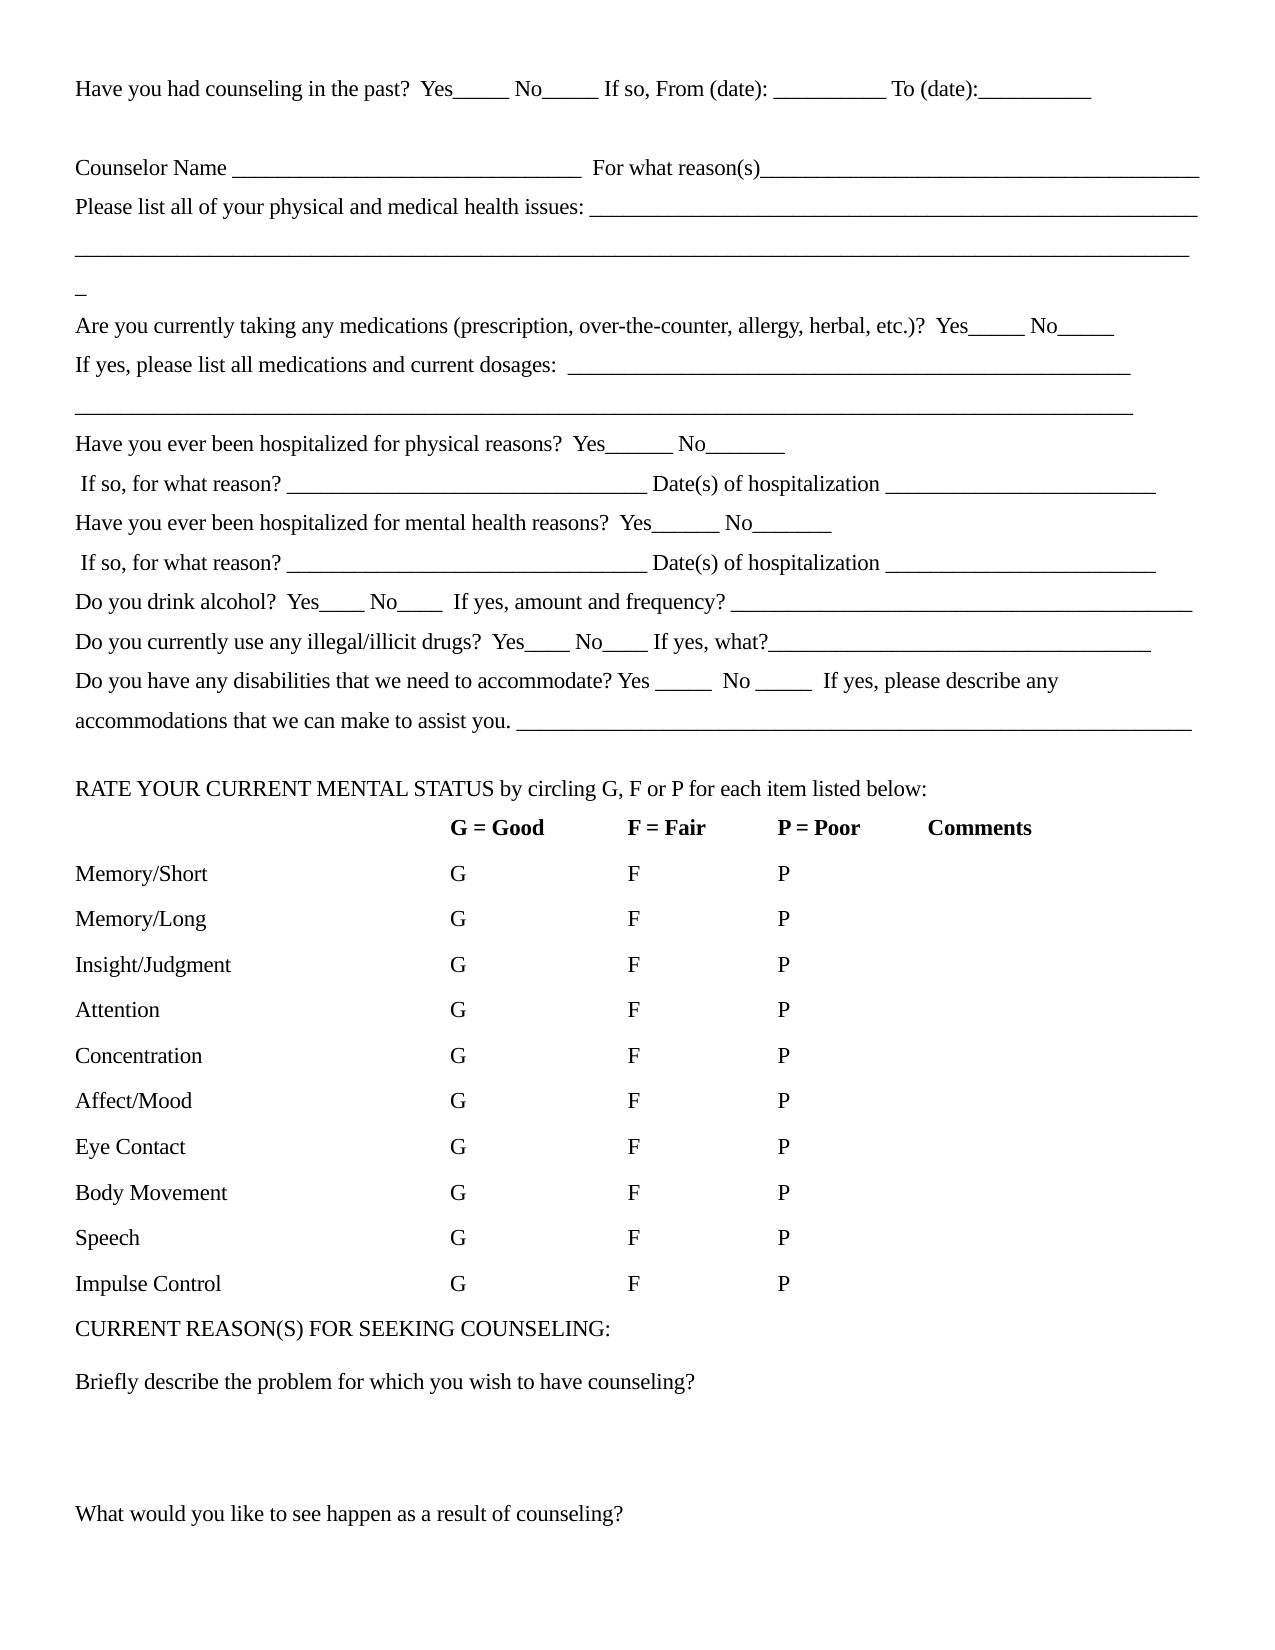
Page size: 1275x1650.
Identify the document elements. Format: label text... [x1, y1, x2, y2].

text If so, for what reason? ________________________________ Date(s) of hospitalization ________________________ [75, 549, 1200, 575]
text Concentration G F P [75, 1042, 1200, 1068]
text Are you currently taking any medications (prescription, over-the-counter, allergy, herbal, etc.)? Yes_____ No_____ [75, 312, 1200, 338]
text Affect/Mood G F P [75, 1087, 1200, 1114]
text Impulse Control G F P [75, 1269, 1200, 1296]
text Insight/Judgment G F P [75, 951, 1200, 977]
text ____________________________________________________________________________________________________ [75, 233, 1200, 299]
text If yes, please list all medications and current dosages: __________________________________________________ [75, 351, 1200, 378]
text G = Good F = Fair P = Poor Comments [75, 814, 1200, 841]
text Have you had counseling in the past? Yes_____ No_____ If so, From (date): __________ To (date):__________ [75, 75, 1200, 101]
text Attention G F P [75, 996, 1200, 1023]
text CURRENT REASON(S) FOR SEEKING COUNSELING: [75, 1315, 1200, 1341]
text Have you ever been hospitalized for physical reasons? Yes______ No_______ [75, 430, 1200, 457]
text If so, for what reason? ________________________________ Date(s) of hospitalization ________________________ [75, 470, 1200, 496]
text Body Movement G F P [75, 1178, 1200, 1205]
text Do you have any disabilities that we need to accommodate? Yes _____ No _____ If yes, please describe any accommodations that we can make to assist you. ____________________________________________________________ [75, 667, 1200, 733]
text Speech G F P [75, 1224, 1200, 1250]
text RATE YOUR CURRENT MENTAL STATUS by circling G, F or P for each item listed below: [75, 775, 1200, 801]
text Have you ever been hospitalized for mental health reasons? Yes______ No_______ [75, 509, 1200, 536]
text Please list all of your physical and medical health issues: ______________________________________________________ [75, 193, 1200, 220]
text Do you drink alcohol? Yes____ No____ If yes, amount and frequency? _________________________________________ [75, 588, 1200, 614]
text ______________________________________________________________________________________________ [75, 391, 1200, 417]
text Briefly describe the problem for which you wish to have counseling? [75, 1368, 1200, 1394]
text Memory/Short G F P [75, 860, 1200, 886]
text Eye Contact G F P [75, 1133, 1200, 1159]
text What would you like to see happen as a result of counseling? [75, 1499, 1200, 1526]
text Counselor Name _______________________________ For what reason(s)_______________________________________ [75, 114, 1200, 180]
text Do you currently use any illegal/illicit drugs? Yes____ No____ If yes, what?__________________________________ [75, 628, 1200, 654]
text Memory/Long G F P [75, 905, 1200, 932]
